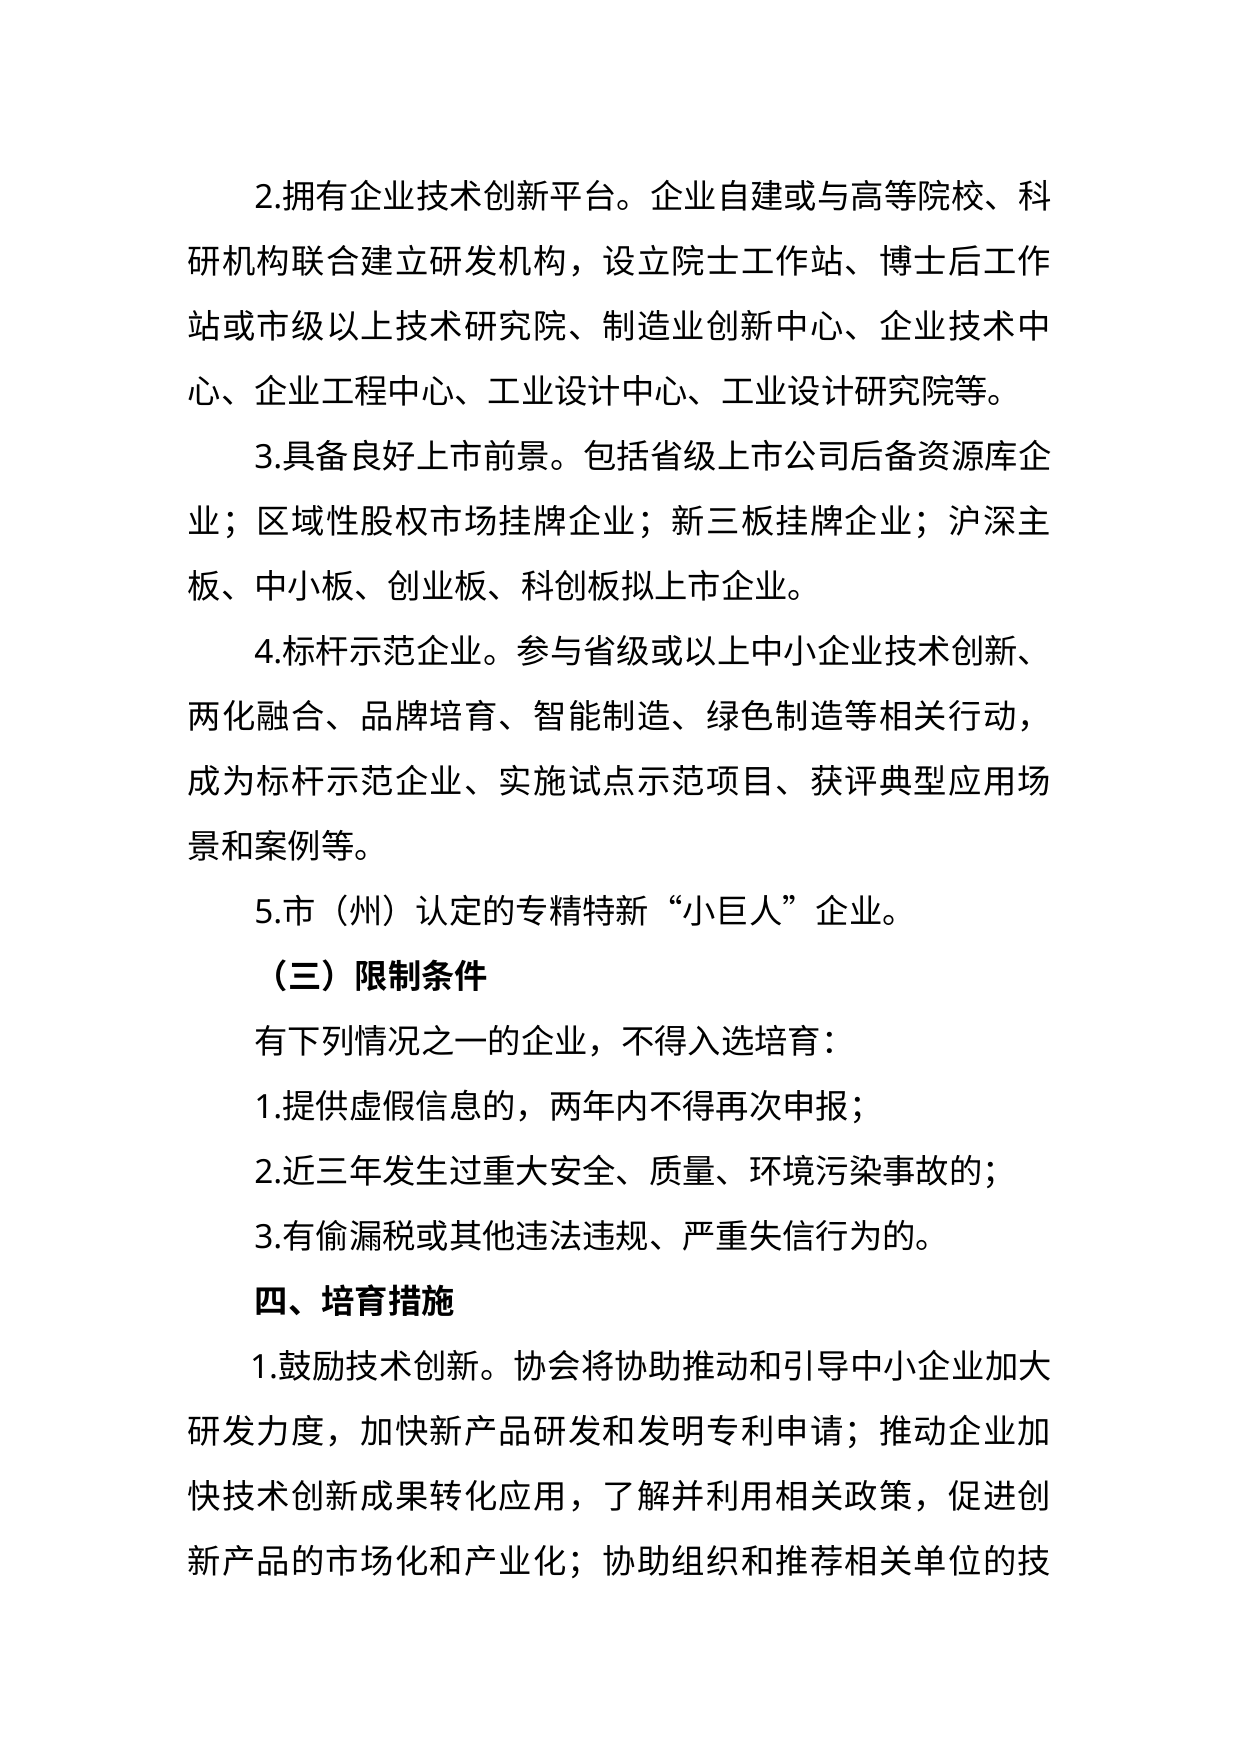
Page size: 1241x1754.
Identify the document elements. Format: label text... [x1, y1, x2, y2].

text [187, 1332, 1053, 1592]
text （三）限制条件 [187, 942, 1053, 1007]
text 1.提供虚假信息的，两年内不得再次申报； [187, 1072, 1053, 1137]
text 4.标杆示范企业。参与省级或以上中小企业技术创新、两化融合、品牌培育、智能制造、绿色制造等相关行动，成为标杆示范企业、实施试点示范项目、获评典型应用场景和案例等。 [187, 617, 1053, 877]
text 四、培育措施 [187, 1267, 1053, 1332]
text 3.具备良好上市前景。包括省级上市公司后备资源库企业；区域性股权市场挂牌企业；新三板挂牌企业；沪深主板、中小板、创业板、科创板拟上市企业。 [187, 422, 1053, 617]
text 5.市（州）认定的专精特新“小巨人”企业。 [187, 877, 1053, 942]
text 2.拥有企业技术创新平台。企业自建或与高等院校、科研机构联合建立研发机构，设立院士工作站、博士后工作站或市级以上技术研究院、制造业创新中心、企业技术中心、企业工程中心、工业设计中心、工业设计研究院等。 [187, 162, 1053, 422]
text 3.有偷漏税或其他违法违规、严重失信行为的。 [187, 1202, 1053, 1267]
text 2.近三年发生过重大安全、质量、环境污染事故的； [187, 1137, 1053, 1202]
text 有下列情况之一的企业，不得入选培育： [187, 1007, 1053, 1072]
